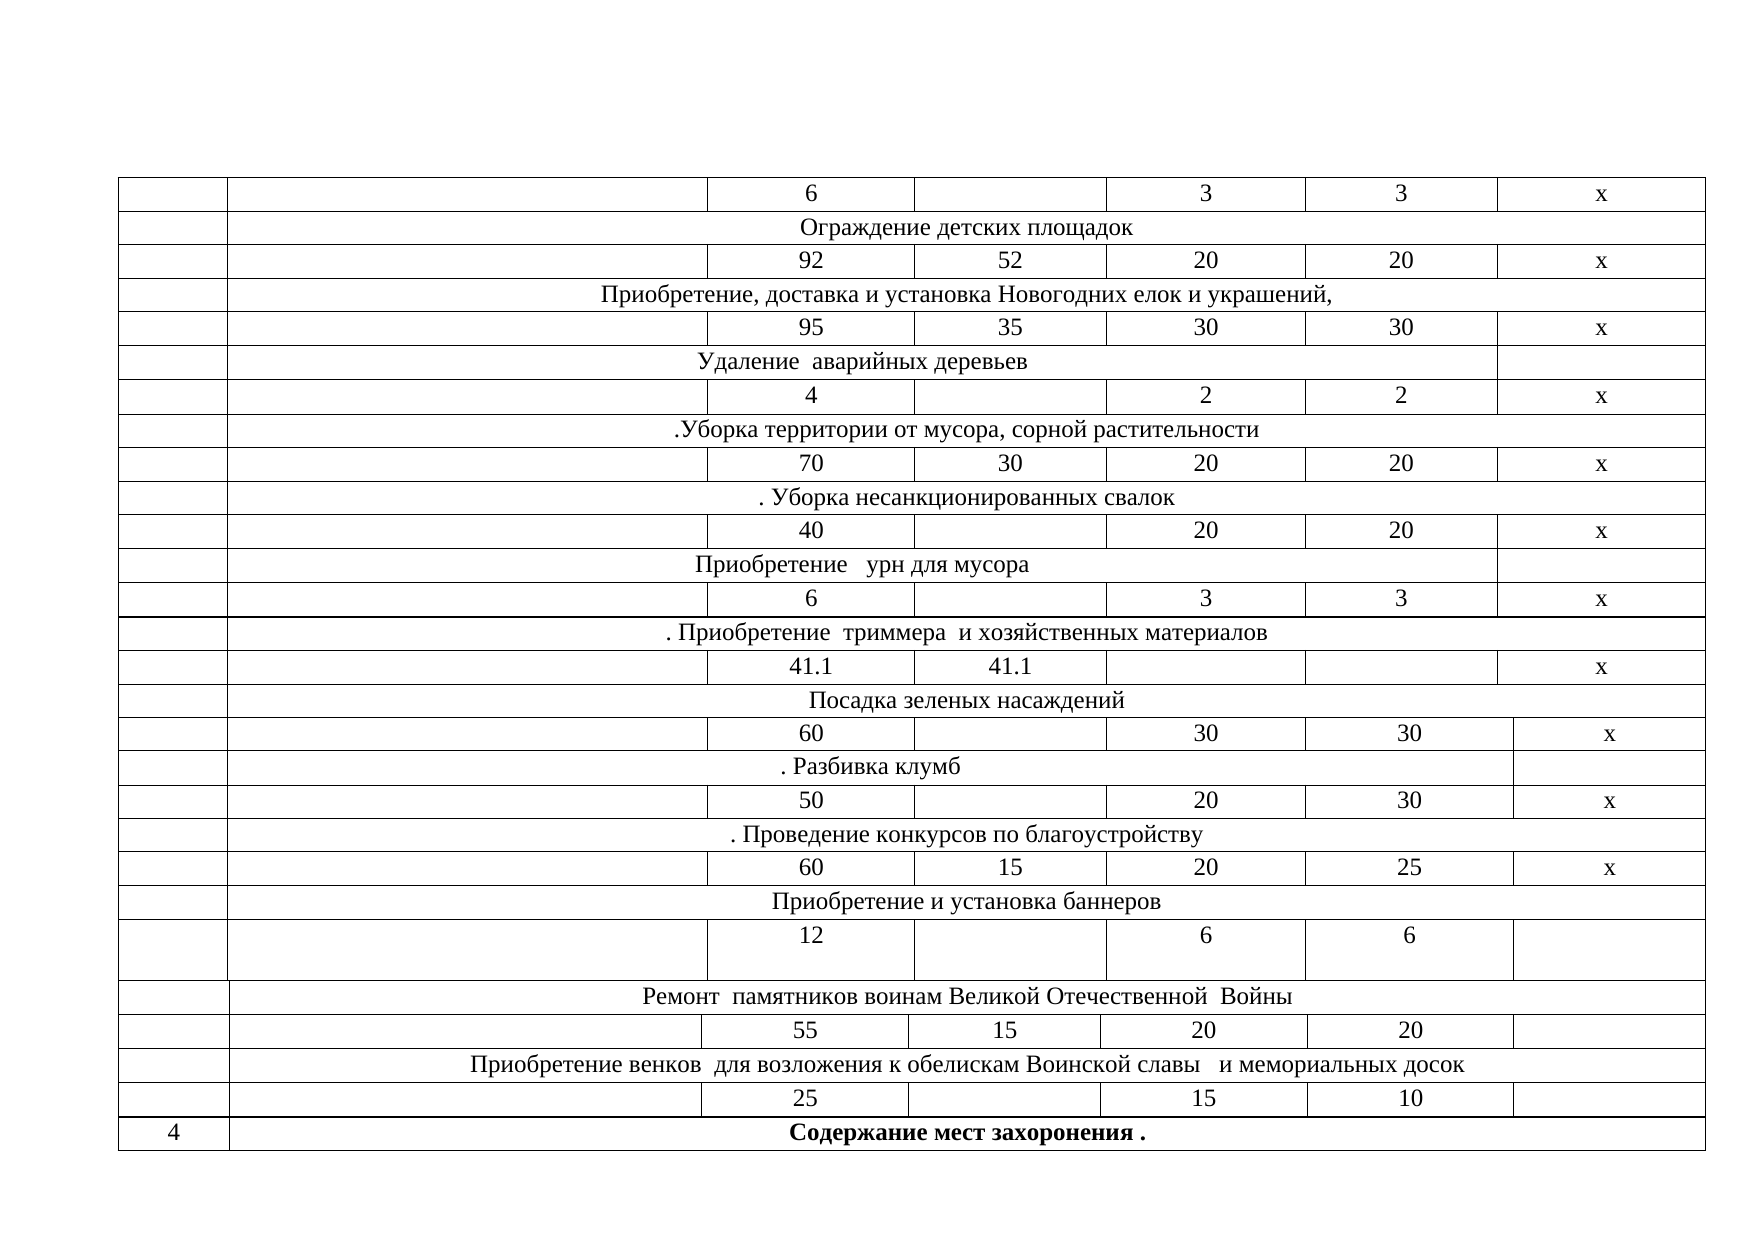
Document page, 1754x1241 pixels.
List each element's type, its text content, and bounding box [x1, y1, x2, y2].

table_cell [119, 482, 227, 514]
table_cell Посадка зеленых насаждений [228, 685, 1705, 717]
table_cell х [1498, 515, 1705, 548]
table_cell [228, 312, 707, 345]
table_cell 20 [1107, 852, 1305, 885]
table_cell 4 [708, 380, 914, 413]
table_cell [915, 718, 1106, 750]
table_cell [228, 651, 707, 684]
table_cell Ограждение детских площадок [228, 212, 1705, 244]
table_cell [230, 1015, 701, 1048]
table_cell [1514, 1083, 1705, 1116]
table_cell 3 [1306, 583, 1497, 616]
table_cell 20 [1107, 515, 1305, 548]
table_cell . Приобретение триммера и хозяйственных материалов [228, 618, 1705, 650]
table_cell [119, 583, 227, 616]
table_cell [119, 786, 227, 818]
table_cell 10 [1308, 1083, 1513, 1116]
table_cell [1498, 346, 1705, 379]
table_cell 40 [708, 515, 914, 548]
table_cell х [1498, 312, 1705, 345]
table_cell 20 [1107, 448, 1305, 481]
table_cell [119, 852, 227, 885]
table_cell . Разбивка клумб [228, 751, 1513, 784]
table_cell 30 [1306, 718, 1513, 750]
table_cell 3 [1306, 178, 1497, 211]
table_cell 70 [708, 448, 914, 481]
table_cell x [1498, 245, 1705, 278]
table_cell [119, 981, 229, 1014]
table_cell [909, 1083, 1100, 1116]
table_cell 30 [1107, 312, 1305, 345]
table_cell 20 [1306, 245, 1497, 278]
table_cell 30 [1107, 718, 1305, 750]
table_cell Приобретение венков для возложения к обелискам Воинской славы и мемориальных досок [230, 1049, 1705, 1082]
table_cell [228, 583, 707, 616]
table_cell [228, 718, 707, 750]
table_cell 20 [1107, 245, 1305, 278]
table_cell [915, 178, 1106, 211]
table_cell х [1514, 786, 1705, 818]
table_cell [119, 279, 227, 311]
table_cell 60 [708, 852, 914, 885]
table_cell 20 [1306, 515, 1497, 548]
table_cell 30 [1306, 312, 1497, 345]
table_cell [915, 380, 1106, 413]
table_cell [1107, 651, 1305, 684]
table_cell 3 [1107, 178, 1305, 211]
table_cell 41.1 [915, 651, 1106, 684]
table_cell 6 [1107, 920, 1305, 980]
table_cell Приобретение, доставка и установка Новогодних елок и украшений, [228, 279, 1705, 311]
table_cell [119, 1083, 229, 1116]
table_cell [228, 920, 707, 980]
table_cell 20 [1306, 448, 1497, 481]
table_cell [119, 178, 227, 211]
table_cell 2 [1107, 380, 1305, 413]
table_cell 6 [1306, 920, 1513, 980]
table_cell х [1498, 178, 1705, 211]
table_cell [119, 618, 227, 650]
table_cell [1498, 549, 1705, 582]
table_cell [1514, 751, 1705, 784]
table_cell [119, 1015, 229, 1048]
table_cell 95 [708, 312, 914, 345]
table_cell 2 [1306, 380, 1497, 413]
table_cell 30 [1306, 786, 1513, 818]
table_cell 92 [708, 245, 914, 278]
table_cell 55 [702, 1015, 908, 1048]
table_cell 15 [1101, 1083, 1307, 1116]
table_cell х [1514, 718, 1705, 750]
table_cell 6 [708, 583, 914, 616]
table_cell [119, 920, 227, 980]
table_cell [119, 886, 227, 919]
table_cell х [1498, 380, 1705, 413]
table_cell [119, 819, 227, 851]
table_cell [915, 515, 1106, 548]
table_cell 20 [1107, 786, 1305, 818]
table_cell [119, 651, 227, 684]
table_cell [915, 583, 1106, 616]
table_cell x [1498, 448, 1705, 481]
table_cell [228, 515, 707, 548]
table_cell [119, 415, 227, 447]
table_cell .Уборка территории от мусора, сорной растительности [228, 415, 1705, 447]
table_cell 15 [909, 1015, 1100, 1048]
table_cell [119, 245, 227, 278]
table_cell [228, 852, 707, 885]
table_cell [228, 786, 707, 818]
table_cell [119, 346, 227, 379]
table_cell 25 [702, 1083, 908, 1116]
table_cell Содержание мест захоронения . [230, 1118, 1705, 1150]
table_cell 25 [1306, 852, 1513, 885]
table_cell [228, 178, 707, 211]
table_cell [119, 380, 227, 413]
table_cell 4 [119, 1118, 229, 1150]
table_cell 60 [708, 718, 914, 750]
table_cell [119, 312, 227, 345]
table_cell [1306, 651, 1497, 684]
table_cell 3 [1107, 583, 1305, 616]
table_cell [915, 920, 1106, 980]
table_cell 12 [708, 920, 914, 980]
table_cell [119, 751, 227, 784]
table_cell 15 [915, 852, 1106, 885]
table_cell [119, 718, 227, 750]
table_cell [119, 212, 227, 244]
table_cell х [1514, 852, 1705, 885]
table_cell [1514, 1015, 1705, 1048]
table_cell [119, 1049, 229, 1082]
table_cell Приобретение урн для мусора [228, 549, 1497, 582]
table_cell 41.1 [708, 651, 914, 684]
table_cell [119, 448, 227, 481]
table_cell [119, 515, 227, 548]
table_cell х [1498, 583, 1705, 616]
table_cell 35 [915, 312, 1106, 345]
table_cell . Проведение конкурсов по благоустройству [228, 819, 1705, 851]
table_cell 52 [915, 245, 1106, 278]
table_cell 20 [1308, 1015, 1513, 1048]
table_cell Ремонт памятников воинам Великой Отечественной Войны [230, 981, 1705, 1014]
table_cell [228, 380, 707, 413]
table_cell 50 [708, 786, 914, 818]
table_cell [915, 786, 1106, 818]
table_cell [230, 1083, 701, 1116]
table_cell [119, 549, 227, 582]
table_cell 6 [708, 178, 914, 211]
table_cell Удаление аварийных деревьев [228, 346, 1497, 379]
table_cell 20 [1101, 1015, 1307, 1048]
table_cell [1514, 920, 1705, 980]
table_cell [119, 685, 227, 717]
table_cell Приобретение и установка баннеров [228, 886, 1705, 919]
table_cell . Уборка несанкционированных свалок [228, 482, 1705, 514]
table_cell [228, 448, 707, 481]
table_cell 30 [915, 448, 1106, 481]
table_cell [228, 245, 707, 278]
table_cell х [1498, 651, 1705, 684]
